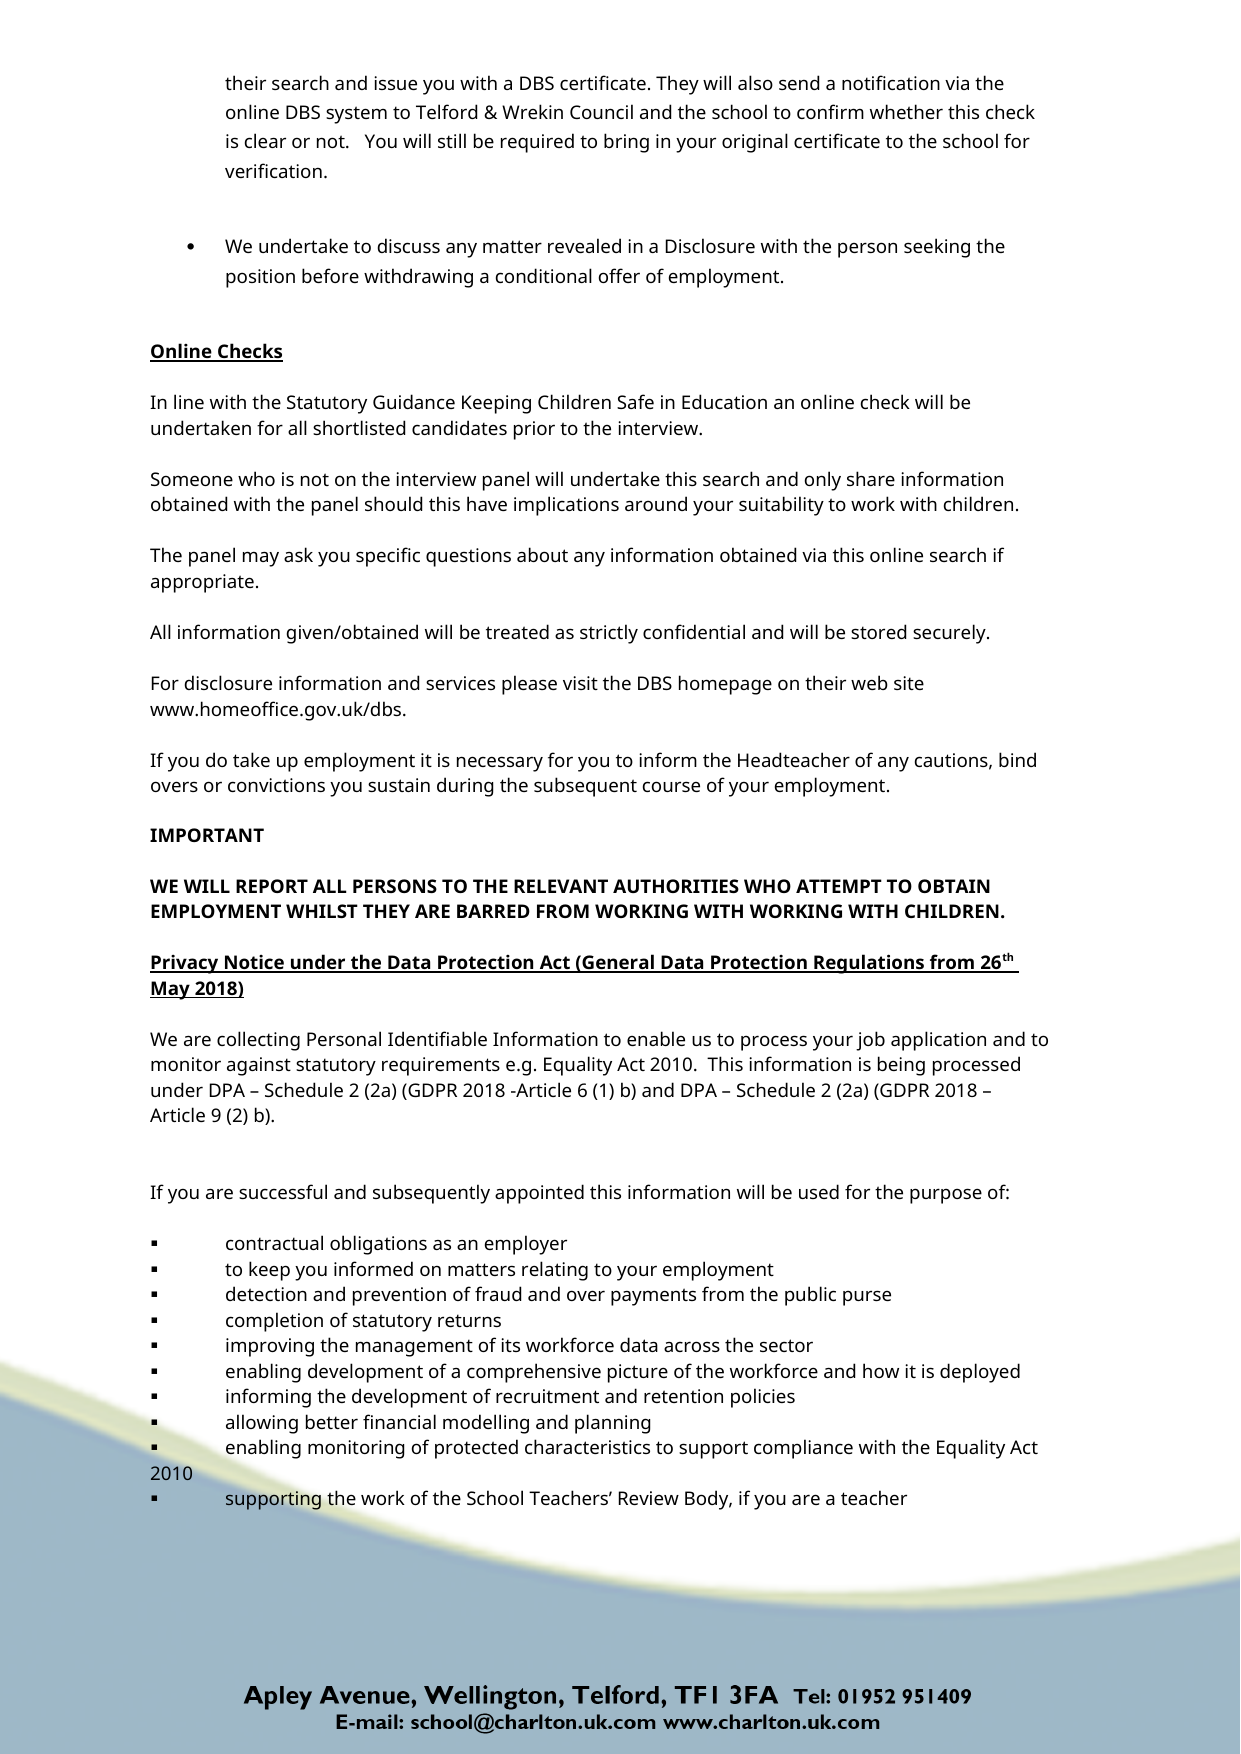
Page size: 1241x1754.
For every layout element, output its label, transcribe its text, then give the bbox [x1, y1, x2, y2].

text Privacy Notice under the Data Protection Act (General Data Protection Regulations from 26th May 2018) [150, 950, 1051, 1001]
list allowing better financial modelling and planning [150, 1409, 1051, 1434]
text For disclosure information and services please visit the DBS homepage on their web site www.homeoffice.gov.uk/dbs. [150, 670, 1051, 721]
text In line with the Statutory Guidance Keeping Children Safe in Education an online check will be undertaken for all shortlisted candidates prior to the interview. [150, 390, 1051, 441]
list We undertake to discuss any matter revealed in a Disclosure with the person seeking the position before withdrawing a conditional offer of employment. [187, 234, 1051, 288]
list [187, 70, 1051, 184]
text The panel may ask you specific questions about any information obtained via this online search if appropriate. [150, 543, 1051, 594]
text Online Checks [150, 339, 1051, 364]
text WE WILL REPORT ALL PERSONS TO THE RELEVANT AUTHORITIES WHO ATTEMPT TO OBTAIN EMPLOYMENT WHILST THEY ARE BARRED FROM WORKING WITH WORKING WITH CHILDREN. [150, 873, 1051, 924]
text If you are successful and subsequently appointed this information will be used for the purpose of: [150, 1179, 1051, 1205]
list contractual obligations as an employer [150, 1230, 1051, 1256]
text IMPORTANT [150, 822, 1051, 848]
list supporting the work of the School Teachers’ Review Body, if you are a teacher [150, 1486, 1051, 1511]
list to keep you informed on matters relating to your employment [150, 1256, 1051, 1281]
text Someone who is not on the interview panel will undertake this search and only share information obtained with the panel should this have implications around your suitability to work with children. [150, 466, 1051, 517]
list detection and prevention of fraud and over payments from the public purse [150, 1281, 1051, 1307]
text All information given/obtained will be treated as strictly confidential and will be stored securely. [150, 619, 1051, 645]
list informing the development of recruitment and retention policies [150, 1383, 1051, 1409]
list enabling development of a comprehensive picture of the workforce and how it is deployed [150, 1358, 1051, 1383]
list enabling monitoring of protected characteristics to support compliance with the Equality Act 2010 [150, 1434, 1051, 1486]
list improving the management of its workforce data across the sector [150, 1332, 1051, 1358]
list completion of statutory returns [150, 1307, 1051, 1332]
text We are collecting Personal Identifiable Information to enable us to process your job application and to monitor against statutory requirements e.g. Equality Act 2010. This information is being processed under DPA – Schedule 2 (2a) (GDPR 2018 -Article 6 (1) b) and DPA – Schedule 2 (2a) (GDPR 2018 – Article 9 (2) b). [150, 1026, 1051, 1128]
picture [0, 686, 1241, 1754]
text If you do take up employment it is necessary for you to inform the Headteacher of any cautions, bind overs or convictions you sustain during the subsequent course of your employment. [150, 747, 1051, 798]
